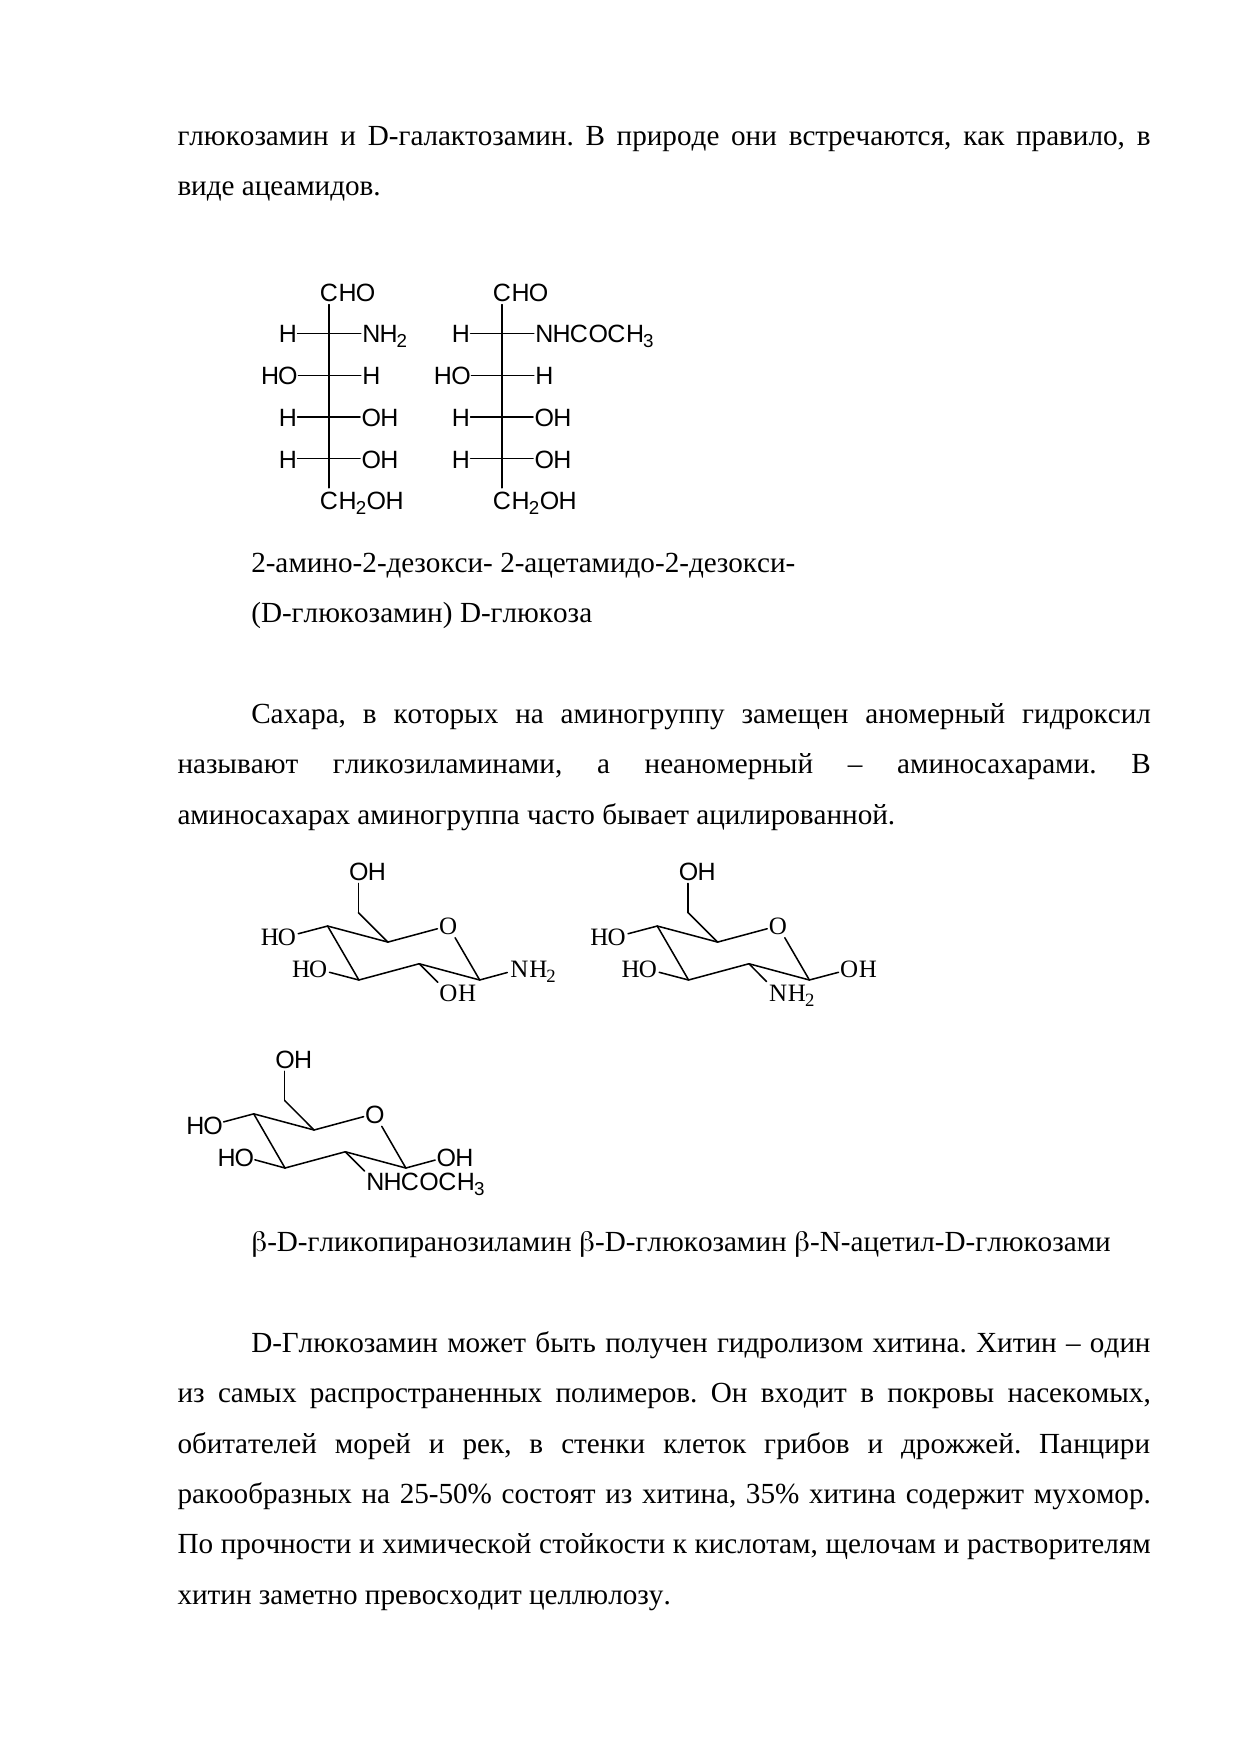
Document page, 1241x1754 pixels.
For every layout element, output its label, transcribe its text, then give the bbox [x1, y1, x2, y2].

text 2-амино-2-дезокси- 2-ацетамидо-2-дезокси- [177, 545, 1152, 579]
text -D-гликопиранозиламин -D-глюкозамин -N-ацетил-D-глюкозами [177, 1224, 1152, 1258]
text D-Глюкозамин может быть получен гидролизом хитина. Хитин – один из самых распространенных полимеров. Он входит в покровы насекомых, обитателей морей и рек, в стенки клеток грибов и дрожжей. Панцири ракообразных на 25-50% состоят из хитина, 35% хитина содержит мухомор. По прочности и химической стойкости к кислотам, щелочам и растворителям хитин заметно превосходит целлюлозу. [177, 1325, 1152, 1610]
text Сахара, в которых на аминогруппу замещен аномерный гидроксил называют гликозиламинами, а неаномерный – аминосахарами. В аминосахарах аминогруппа часто бывает ацилированной. [177, 696, 1152, 830]
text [177, 118, 1152, 202]
text (D-глюкозамин) D-глюкоза [177, 596, 1152, 629]
